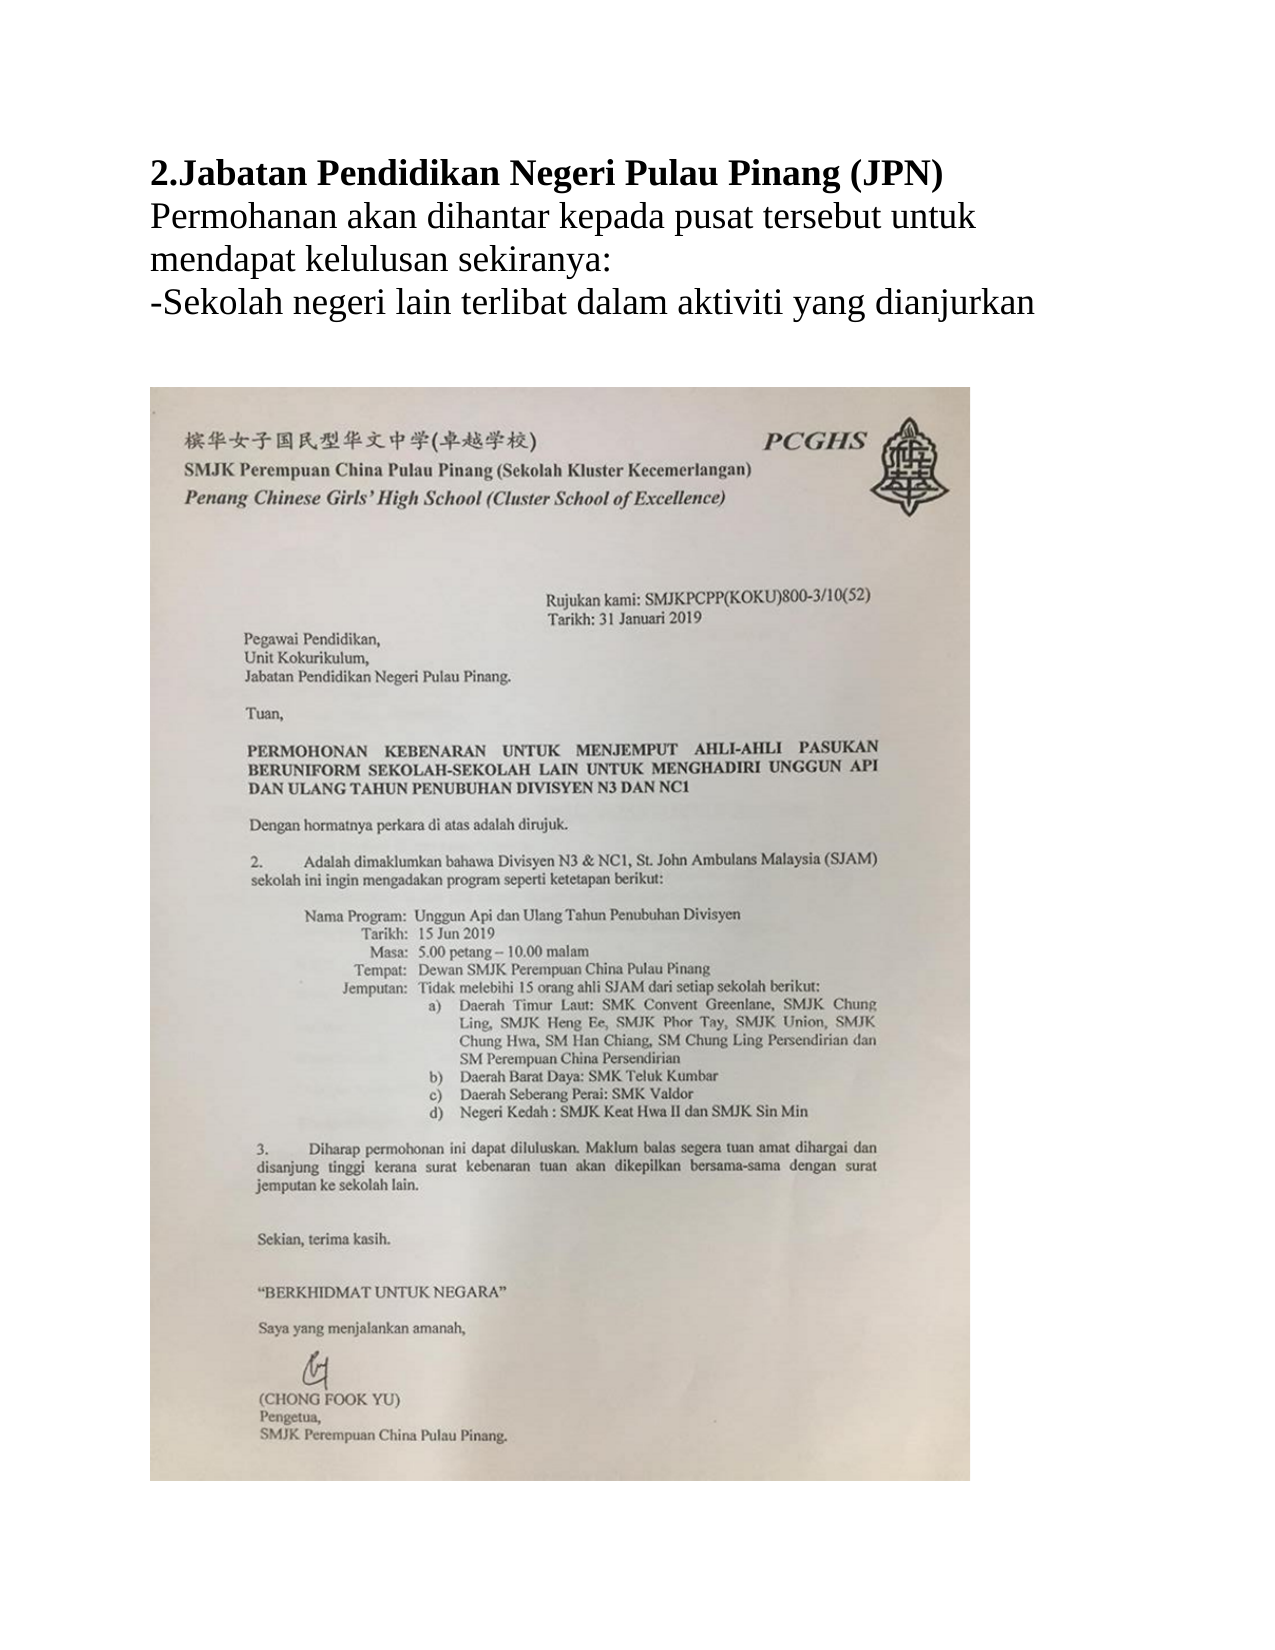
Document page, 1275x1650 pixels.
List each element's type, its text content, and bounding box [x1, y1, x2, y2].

text 2.Jabatan Pendidikan Negeri Pulau Pinang (JPN) [150, 150, 1125, 193]
picture [150, 387, 971, 1481]
text Permohanan akan dihantar kepada pusat tersebut untuk mendapat kelulusan sekiranya: [150, 193, 1125, 279]
text -Sekolah negeri lain terlibat dalam aktiviti yang dianjurkan [150, 279, 1125, 322]
